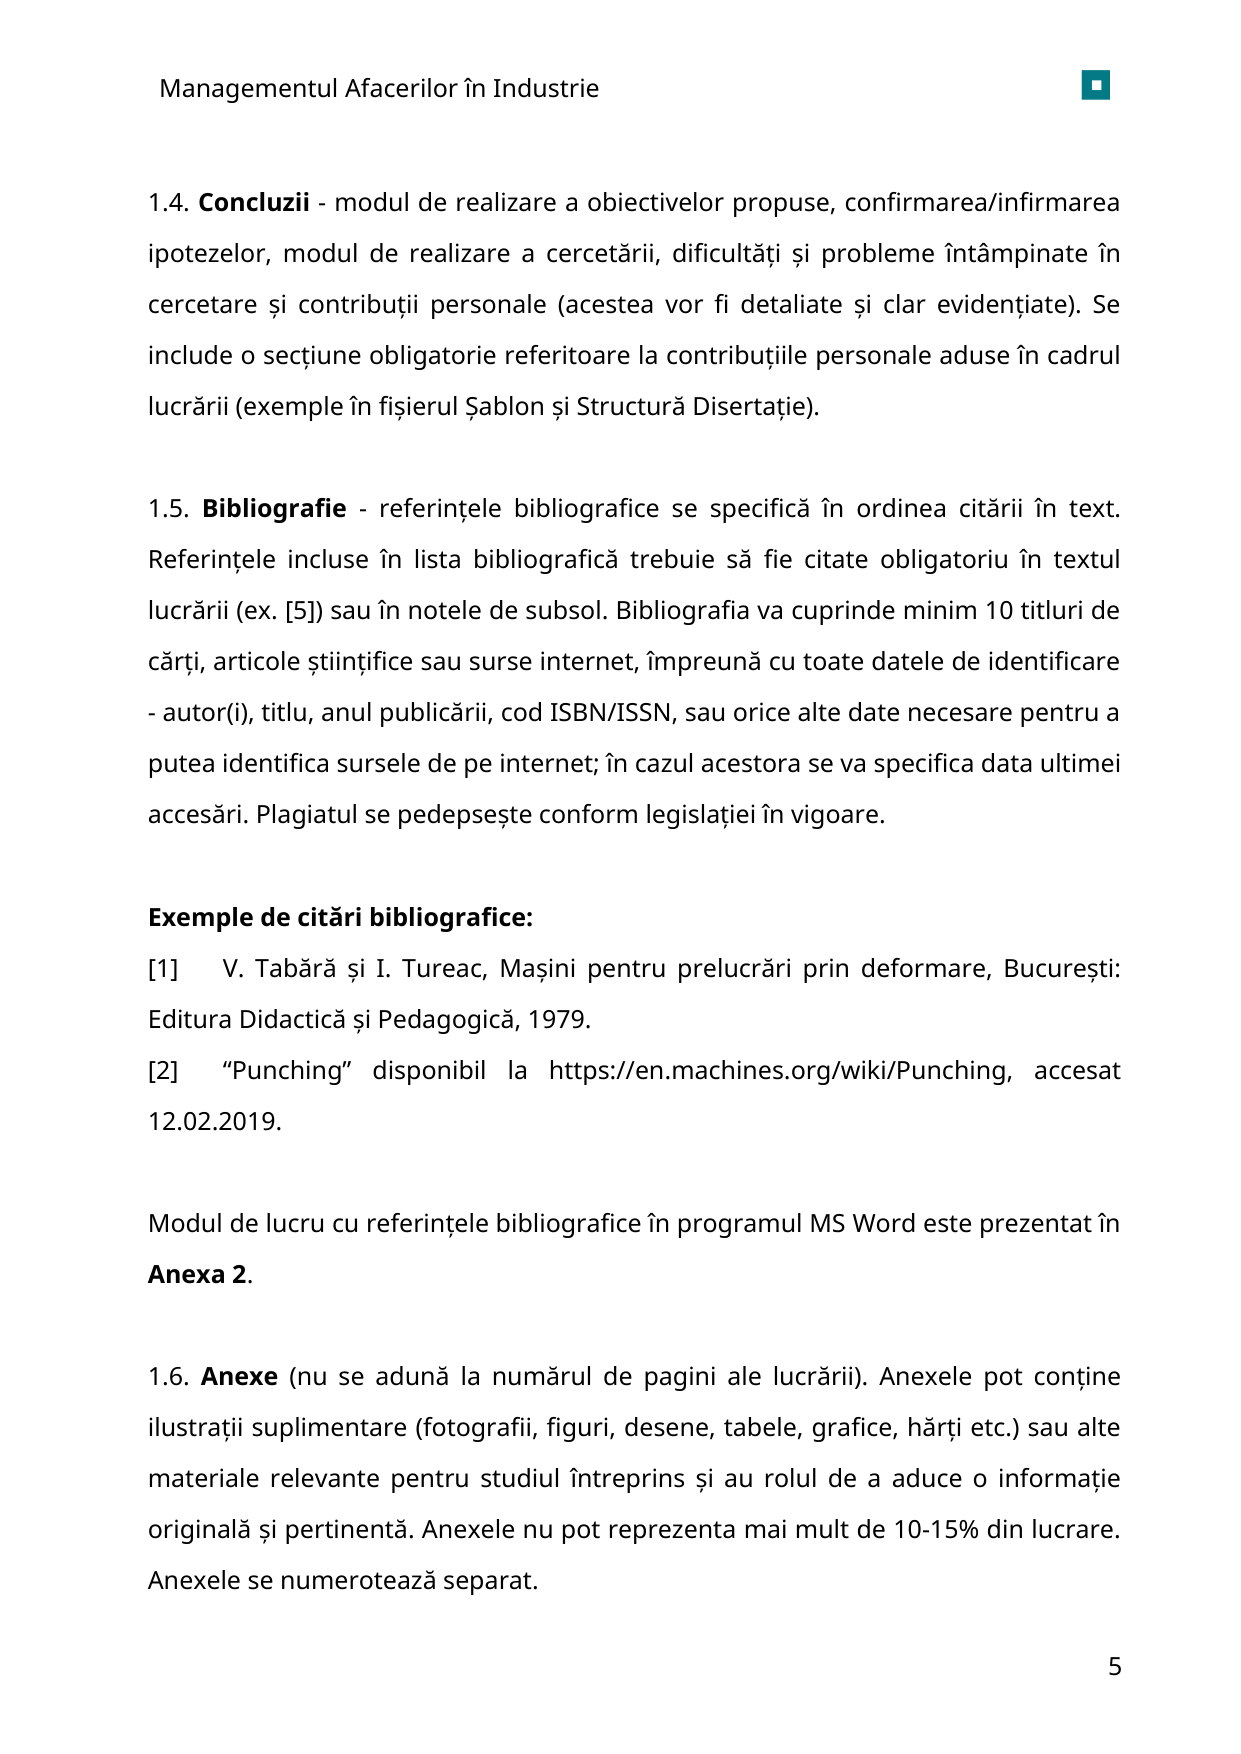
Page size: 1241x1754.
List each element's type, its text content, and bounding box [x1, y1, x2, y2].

text [1] V. Tabără și I. Tureac, Mașini pentru prelucrări prin deformare, București: Editura Didactică și Pedagogică, 1979. [148, 950, 1122, 1035]
text Modul de lucru cu referințele bibliografice în programul MS Word este prezentat în Anexa 2. [148, 1206, 1122, 1291]
text 1.5. Bibliografie - referințele bibliografice se specifică în ordinea citării în text. Referințele incluse în lista bibliografică trebuie să fie citate obligatoriu în textul lucrării (ex. [5]) sau în notele de subsol. Bibliografia va cuprinde minim 10 titluri de cărți, articole științifice sau surse internet, împreună cu toate datele de identificare - autor(i), titlu, anul publicării, cod ISBN/ISSN, sau orice alte date necesare pentru a putea identifica sursele de pe internet; în cazul acestora se va specifica data ultimei accesări. Plagiatul se pedepsește conform legislației în vigoare. [148, 491, 1122, 831]
text Exemple de citări bibliografice: [148, 899, 1122, 933]
text [2] “Punching” disponibil la https://en.machines.org/wiki/Punching, accesat 12.02.2019. [148, 1052, 1122, 1137]
text 1.6. Anexe (nu se adună la numărul de pagini ale lucrării). Anexele pot conține ilustrații suplimentare (fotografii, figuri, desene, tabele, grafice, hărți etc.) sau alte materiale relevante pentru studiul întreprins și au rolul de a aduce o informație originală și pertinentă. Anexele nu pot reprezenta mai mult de 10-15% din lucrare. Anexele se numerotează separat. [148, 1359, 1122, 1597]
picture [1081, 70, 1110, 100]
text 1.4. Concluzii - modul de realizare a obiectivelor propuse, confirmarea/infirmarea ipotezelor, modul de realizare a cercetării, dificultăți și probleme întâmpinate în cercetare și contribuții personale (acestea vor fi detaliate și clar evidențiate). Se include o secțiune obligatorie referitoare la contribuțiile personale aduse în cadrul lucrării (exemple în fișierul Șablon și Structură Disertație). [148, 185, 1122, 423]
